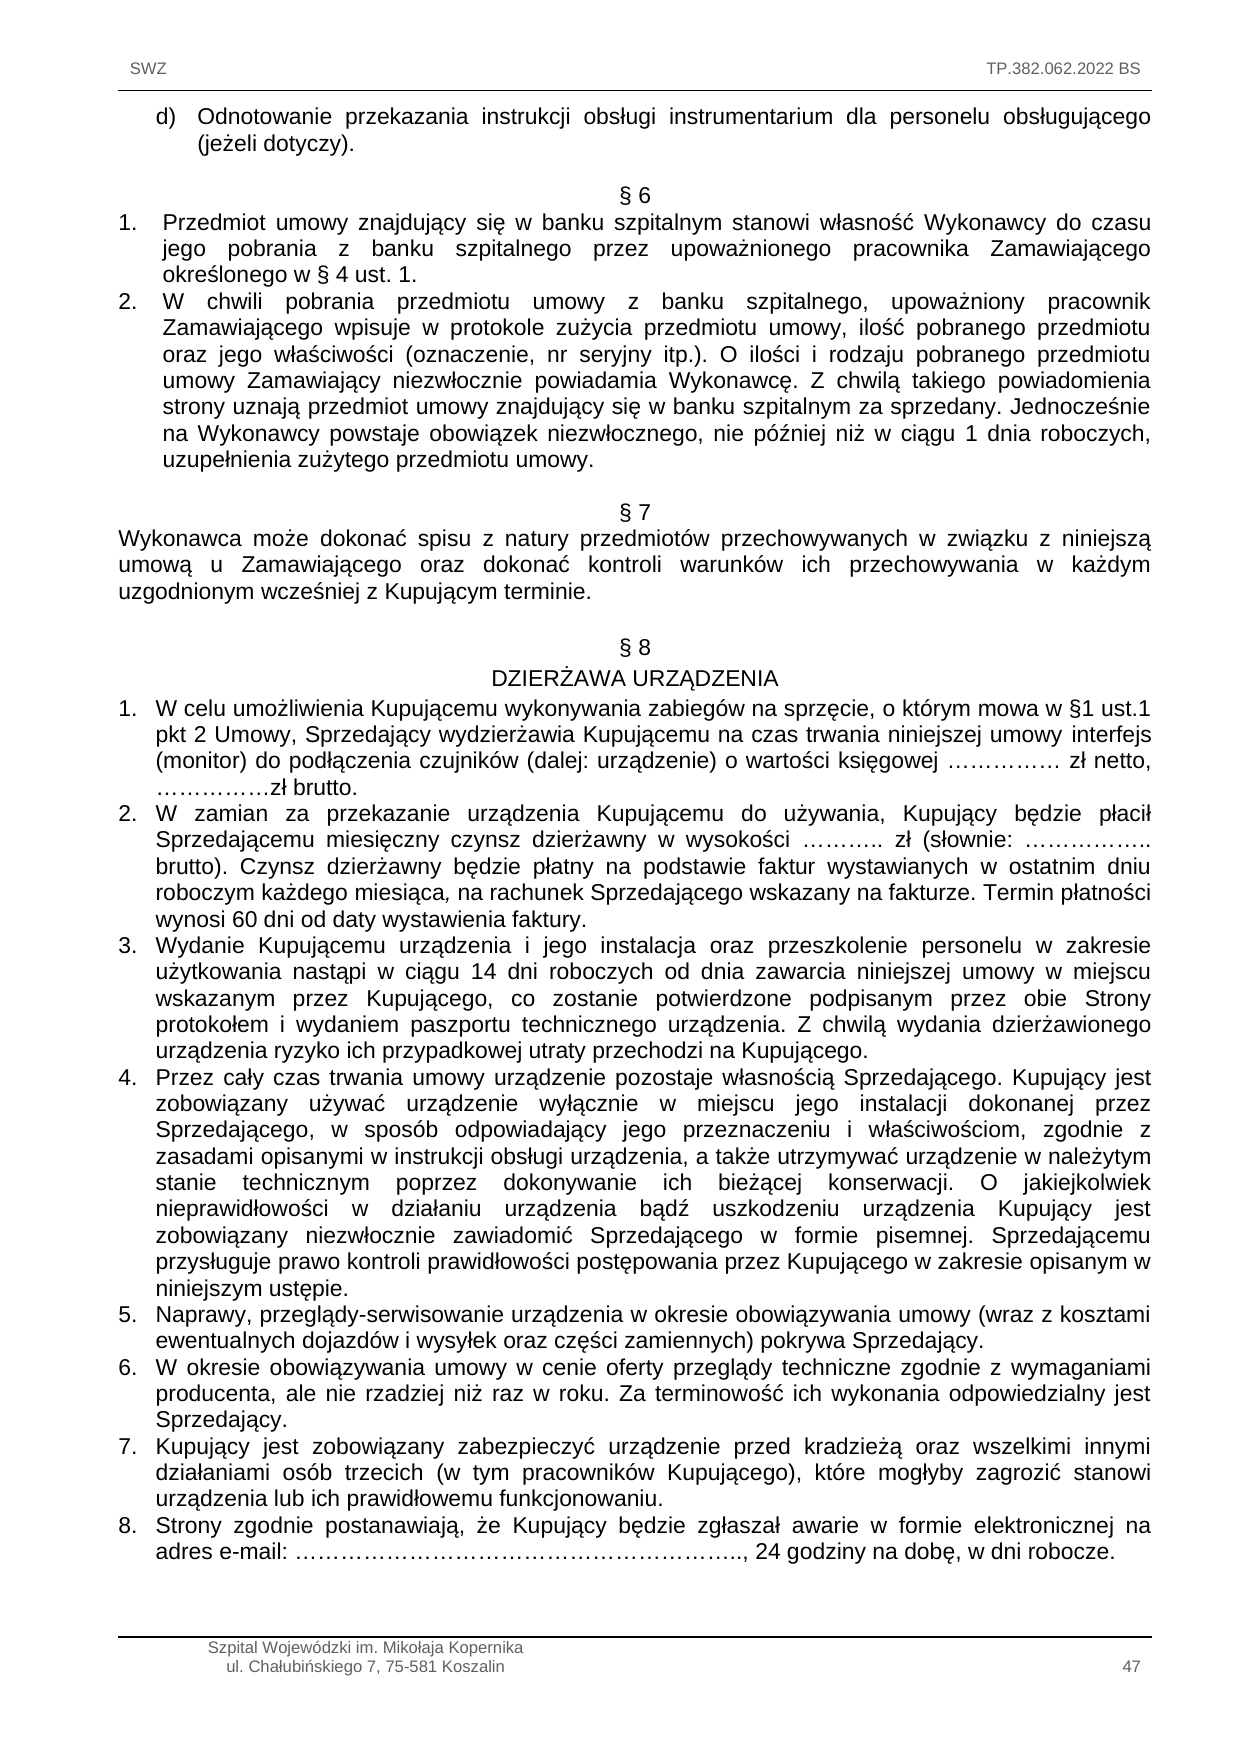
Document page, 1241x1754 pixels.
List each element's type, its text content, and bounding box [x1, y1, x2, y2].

list Przez cały czas trwania umowy urządzenie pozostaje własnością Sprzedającego. Kupujący jest zobowiązany używać urządzenie wyłącznie w miejscu jego instalacji dokonanej przez Sprzedającego, w sposób odpowiadający jego przeznaczeniu i właściwościom, zgodnie z zasadami opisanymi w instrukcji obsługi urządzenia, a także utrzymywać urządzenie w należytym stanie technicznym poprzez dokonywanie ich bieżącej konserwacji. O jakiejkolwiek nieprawidłowości w działaniu urządzenia bądź uszkodzeniu urządzenia Kupujący jest zobowiązany niezwłocznie zawiadomić Sprzedającego w formie pisemnej. Sprzedającemu przysługuje prawo kontroli prawidłowości postępowania przez Kupującego w zakresie opisanym w niniejszym ustępie. [118, 1064, 1152, 1301]
list Odnotowanie przekazania instrukcji obsługi instrumentarium dla personelu obsługującego (jeżeli dotyczy). [156, 103, 1152, 156]
list W okresie obowiązywania umowy w cenie oferty przeglądy techniczne zgodnie z wymaganiami producenta, ale nie rzadziej niż raz w roku. Za terminowość ich wykonania odpowiedzialny jest Sprzedający. [118, 1353, 1152, 1433]
list Kupujący jest zobowiązany zabezpieczyć urządzenie przed kradzieżą oraz wszelkimi innymi działaniami osób trzecich (w tym pracowników Kupującego), które mogłyby zagrozić stanowi urządzenia lub ich prawidłowemu funkcjonowaniu. [118, 1433, 1152, 1512]
list Przedmiot umowy znajdujący się w banku szpitalnym stanowi własność Wykonawcy do czasu jego pobrania z banku szpitalnego przez upoważnionego pracownika Zamawiającego określonego w § 4 ust. 1. [118, 209, 1152, 288]
text § 8 [118, 634, 1152, 661]
text DZIERŻAWA URZĄDZENIA [118, 664, 1152, 691]
list W celu umożliwienia Kupującemu wykonywania zabiegów na sprzęcie, o którym mowa w §1 ust.1 pkt 2 Umowy, Sprzedający wydzierżawia Kupującemu na czas trwania niniejszej umowy interfejs (monitor) do podłączenia czujników (dalej: urządzenie) o wartości księgowej …………… zł netto, ……………zł brutto. [118, 695, 1152, 800]
list Wydanie Kupującemu urządzenia i jego instalacja oraz przeszkolenie personelu w zakresie użytkowania nastąpi w ciągu 14 dni roboczych od dnia zawarcia niniejszej umowy w miejscu wskazanym przez Kupującego, co zostanie potwierdzone podpisanym przez obie Strony protokołem i wydaniem paszportu technicznego urządzenia. Z chwilą wydania dzierżawionego urządzenia ryzyko ich przypadkowej utraty przechodzi na Kupującego. [118, 932, 1152, 1064]
list W zamian za przekazanie urządzenia Kupującemu do używania, Kupujący będzie płacił Sprzedającemu miesięczny czynsz dzierżawny w wysokości ……….. zł (słownie: …………….. brutto). Czynsz dzierżawny będzie płatny na podstawie faktur wystawianych w ostatnim dniu roboczym każdego miesiąca, na rachunek Sprzedającego wskazany na fakturze. Termin płatności wynosi 60 dni od daty wystawienia faktury. [118, 800, 1152, 932]
list W chwili pobrania przedmiotu umowy z banku szpitalnego, upoważniony pracownik Zamawiającego wpisuje w protokole zużycia przedmiotu umowy, ilość pobranego przedmiotu oraz jego właściwości (oznaczenie, nr seryjny itp.). O ilości i rodzaju pobranego przedmiotu umowy Zamawiający niezwłocznie powiadamia Wykonawcę. Z chwilą takiego powiadomienia strony uznają przedmiot umowy znajdujący się w banku szpitalnym za sprzedany. Jednocześnie na Wykonawcy powstaje obowiązek niezwłocznego, nie później niż w ciągu 1 dnia roboczych, uzupełnienia zużytego przedmiotu umowy. [118, 288, 1152, 472]
list Strony zgodnie postanawiają, że Kupujący będzie zgłaszał awarie w formie elektronicznej na adres e-mail: ………………………………………………….., 24 godziny na dobę, w dni robocze. [118, 1512, 1152, 1564]
text § 7 [118, 499, 1152, 525]
text § 6 [118, 182, 1152, 209]
list Naprawy, przeglądy-serwisowanie urządzenia w okresie obowiązywania umowy (wraz z kosztami ewentualnych dojazdów i wysyłek oraz części zamiennych) pokrywa Sprzedający. [118, 1301, 1152, 1353]
text Wykonawca może dokonać spisu z natury przedmiotów przechowywanych w związku z niniejszą umową u Zamawiającego oraz dokonać kontroli warunków ich przechowywania w każdym uzgodnionym wcześniej z Kupującym terminie. [118, 525, 1152, 604]
